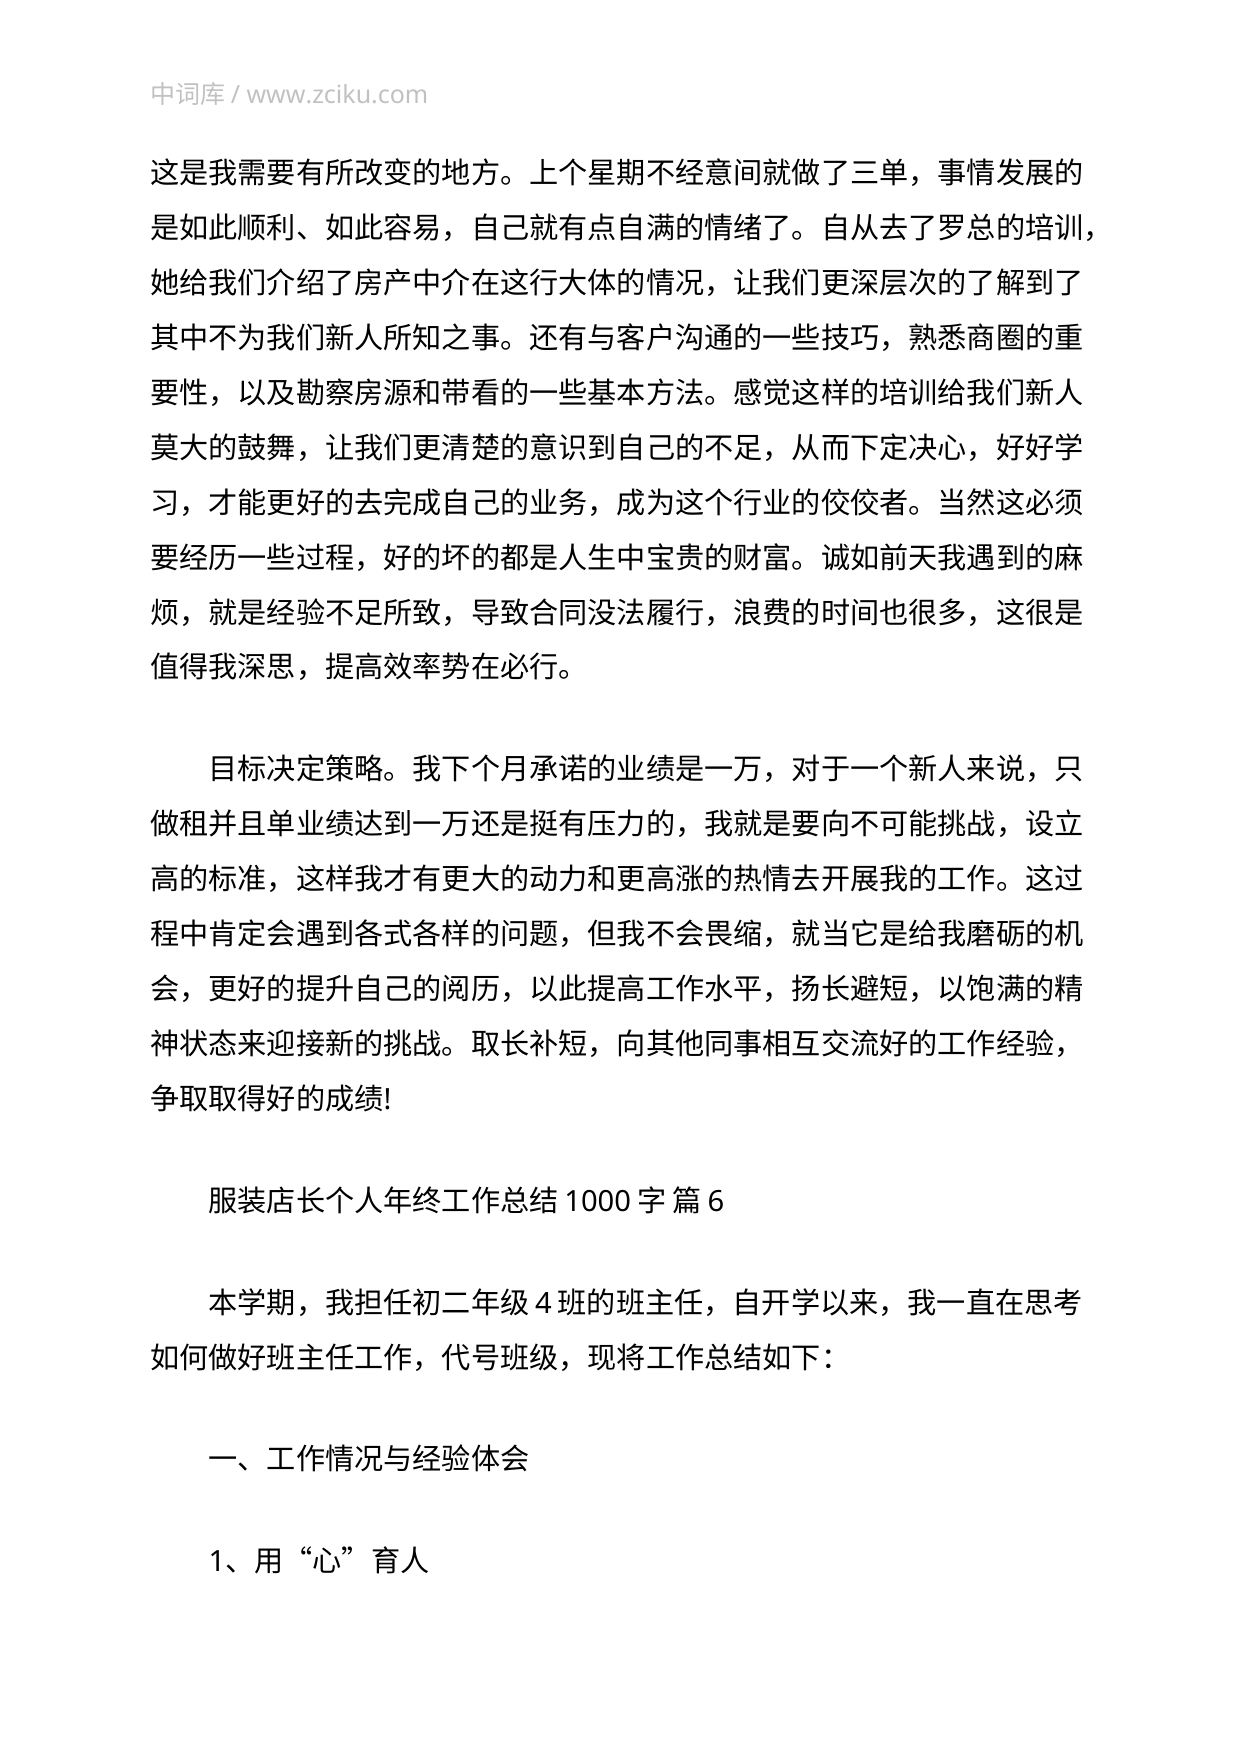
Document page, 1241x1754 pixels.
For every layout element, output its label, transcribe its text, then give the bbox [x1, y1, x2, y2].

text 本学期，我担任初二年级4班的班主任，自开学以来，我一直在思考如何做好班主任工作，代号班级，现将工作总结如下： [150, 1279, 1090, 1376]
text 1、用“心”育人 [150, 1538, 1090, 1580]
text 服装店长个人年终工作总结1000字 篇6 [150, 1177, 1090, 1219]
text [150, 150, 1090, 686]
text 一、工作情况与经验体会 [150, 1436, 1090, 1478]
text 目标决定策略。我下个月承诺的业绩是一万，对于一个新人来说，只做租并且单业绩达到一万还是挺有压力的，我就是要向不可能挑战，设立高的标准，这样我才有更大的动力和更高涨的热情去开展我的工作。这过程中肯定会遇到各式各样的问题，但我不会畏缩，就当它是给我磨砺的机会，更好的提升自己的阅历，以此提高工作水平，扬长避短，以饱满的精神状态来迎接新的挑战。取长补短，向其他同事相互交流好的工作经验，争取取得好的成绩! [150, 746, 1090, 1118]
